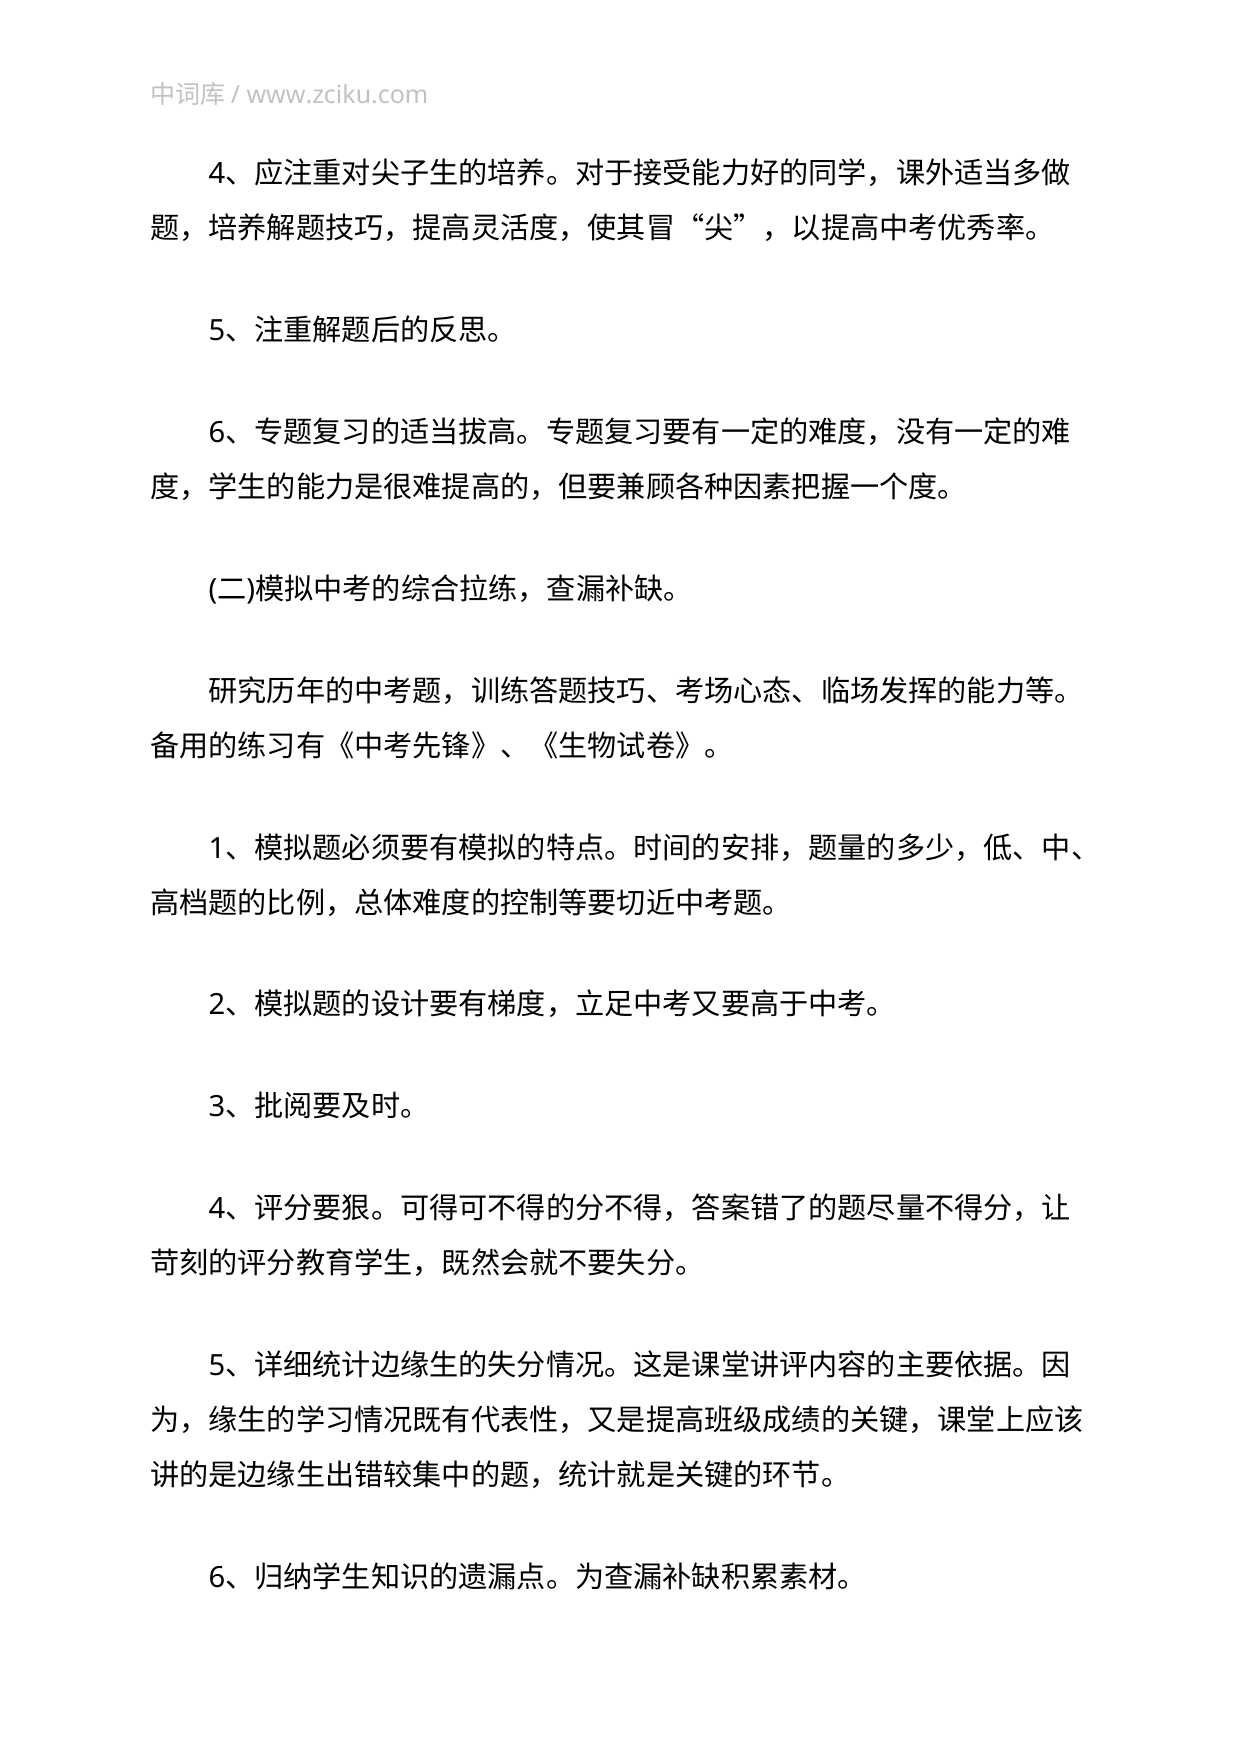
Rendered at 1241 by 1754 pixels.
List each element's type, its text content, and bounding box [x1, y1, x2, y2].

text 4、评分要狠。可得可不得的分不得，答案错了的题尽量不得分，让苛刻的评分教育学生，既然会就不要失分。 [150, 1185, 1090, 1282]
text 1、模拟题必须要有模拟的特点。时间的安排，题量的多少，低、中、高档题的比例，总体难度的控制等要切近中考题。 [150, 824, 1090, 921]
text 研究历年的中考题，训练答题技巧、考场心态、临场发挥的能力等。备用的练习有《中考先锋》、《生物试卷》。 [150, 667, 1090, 765]
text 3、批阅要及时。 [150, 1083, 1090, 1125]
text (二)模拟中考的综合拉练，查漏补缺。 [150, 566, 1090, 608]
text 6、归纳学生知识的遗漏点。为查漏补缺积累素材。 [150, 1553, 1090, 1596]
text 5、注重解题后的反思。 [150, 307, 1090, 349]
text 5、详细统计边缘生的失分情况。这是课堂讲评内容的主要依据。因为，缘生的学习情况既有代表性，又是提高班级成绩的关键，课堂上应该讲的是边缘生出错较集中的题，统计就是关键的环节。 [150, 1342, 1090, 1494]
text 2、模拟题的设计要有梯度，立足中考又要高于中考。 [150, 981, 1090, 1023]
text 6、专题复习的适当拔高。专题复习要有一定的难度，没有一定的难度，学生的能力是很难提高的，但要兼顾各种因素把握一个度。 [150, 409, 1090, 506]
text 4、应注重对尖子生的培养。对于接受能力好的同学，课外适当多做题，培养解题技巧，提高灵活度，使其冒“尖”，以提高中考优秀率。 [150, 150, 1090, 247]
